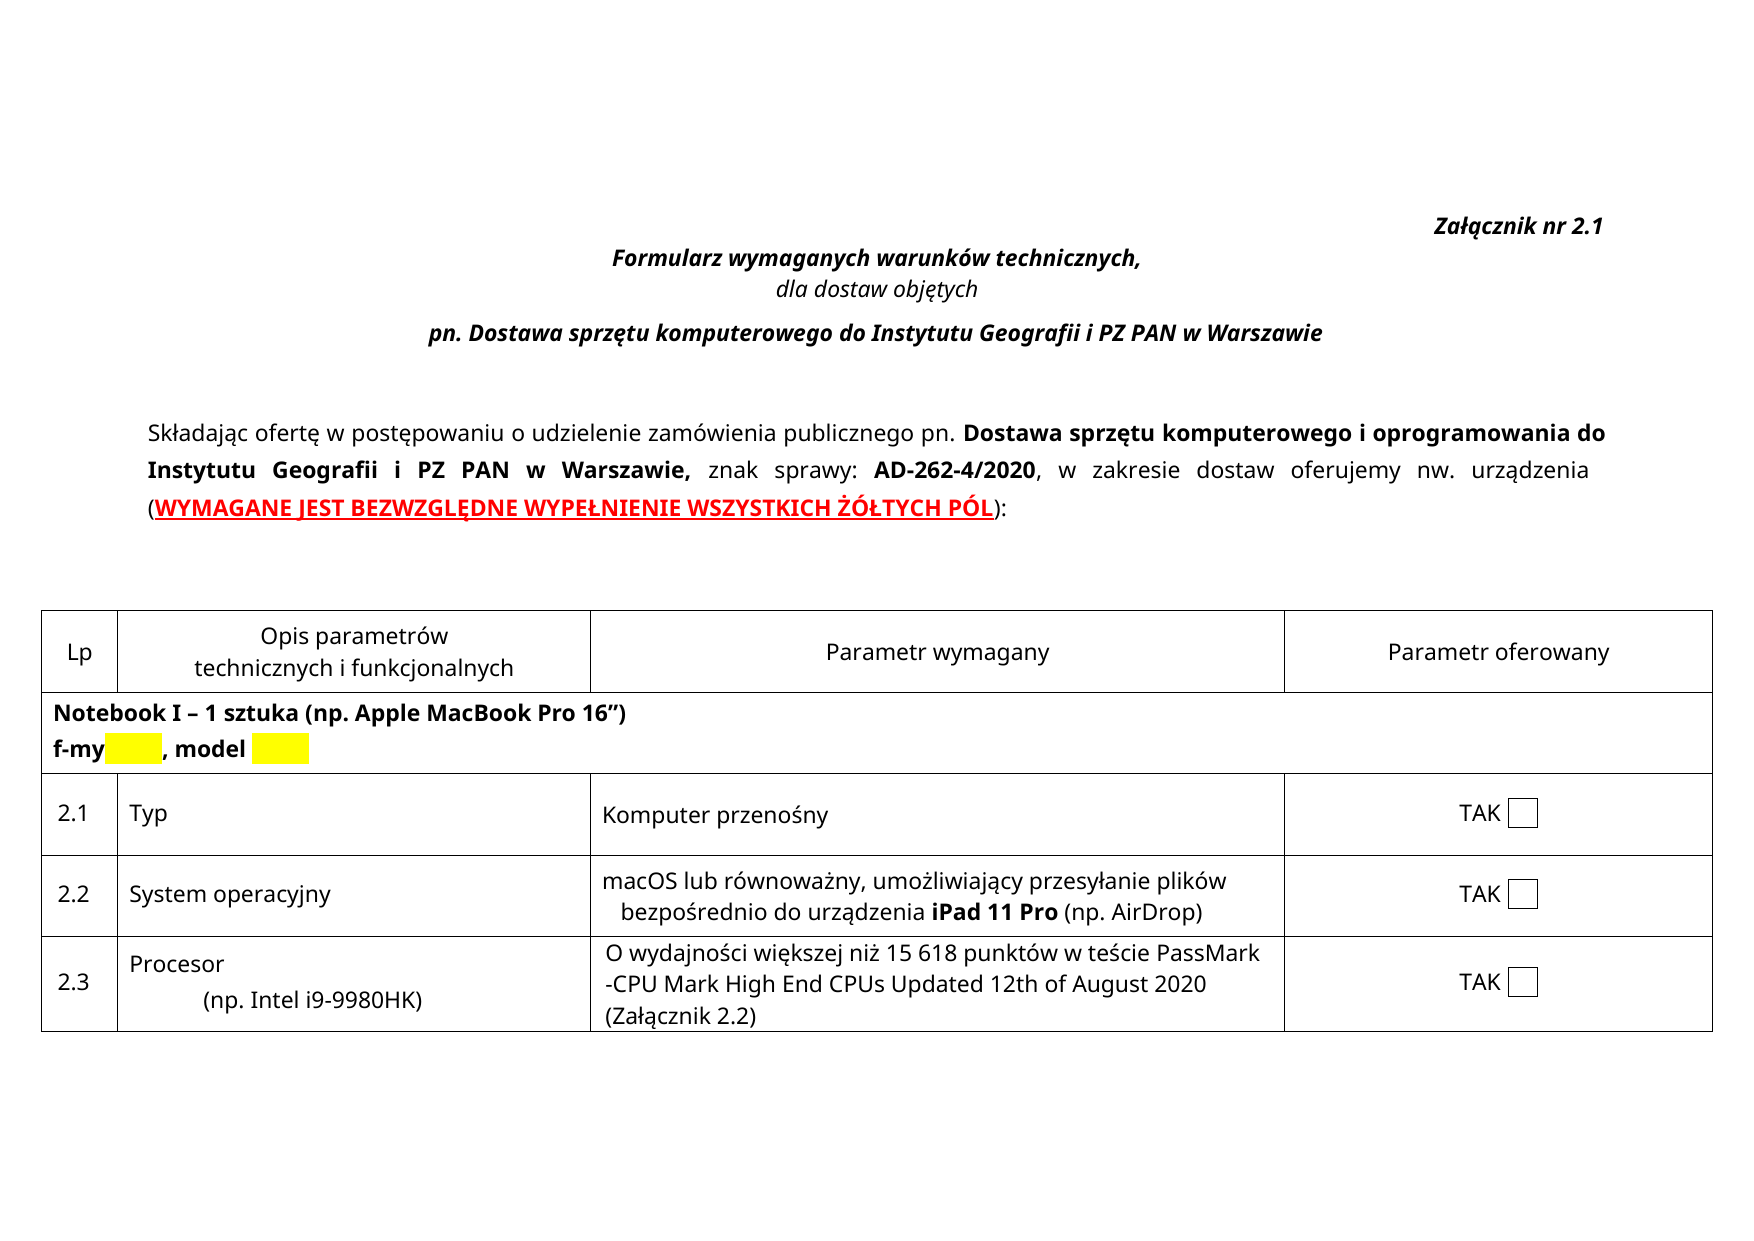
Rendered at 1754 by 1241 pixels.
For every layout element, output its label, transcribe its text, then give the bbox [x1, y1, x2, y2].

table_cell TAK [1285, 937, 1712, 1031]
table_cell TAK [1285, 856, 1712, 936]
table_cell Typ [118, 774, 590, 854]
table_header Parametr wymagany [591, 611, 1284, 692]
table_cell System operacyjny [118, 856, 590, 936]
table_cell [42, 774, 117, 854]
text Formularz wymaganych warunków technicznych, [148, 241, 1606, 273]
text dla dostaw objętych [148, 273, 1606, 304]
table_cell [42, 856, 117, 936]
table_cell O wydajności większej niż 15 618 punktów w teście PassMark -CPU Mark High End CPUs Updated 12th of August 2020 (Załącznik 2.2) [591, 937, 1284, 1031]
table_cell Notebook I – 1 sztuka (np. Apple MacBook Pro 16”) f-my , model [42, 693, 1712, 773]
table_header Parametr oferowany [1285, 611, 1712, 692]
table_cell TAK [1285, 774, 1712, 854]
table_cell [42, 937, 117, 1031]
table_cell macOS lub równoważny, umożliwiający przesyłanie plików bezpośrednio do urządzenia iPad 11 Pro (np. AirDrop) [591, 856, 1284, 936]
table_header Opis parametrów technicznych i funkcjonalnych [118, 611, 590, 692]
table_header Lp [42, 611, 117, 692]
table_cell Komputer przenośny [591, 774, 1284, 854]
table_cell Procesor (np. Intel i9-9980HK) [118, 937, 590, 1031]
text Składając ofertę w postępowaniu o udzielenie zamówienia publicznego pn. Dostawa sprzętu komputerowego i oprogramowania do Instytutu Geografii i PZ PAN w Warszawie, znak sprawy: AD-262-4/2020, w zakresie dostaw oferujemy nw. urządzenia (WYMAGANE JEST BEZWZGLĘDNE WYPEŁNIENIE WSZYSTKICH ŻÓŁTYCH PÓL): [148, 410, 1606, 523]
text Załącznik nr 2.1 [148, 210, 1606, 241]
text pn. Dostawa sprzętu komputerowego do Instytutu Geografii i PZ PAN w Warszawie [148, 316, 1606, 348]
